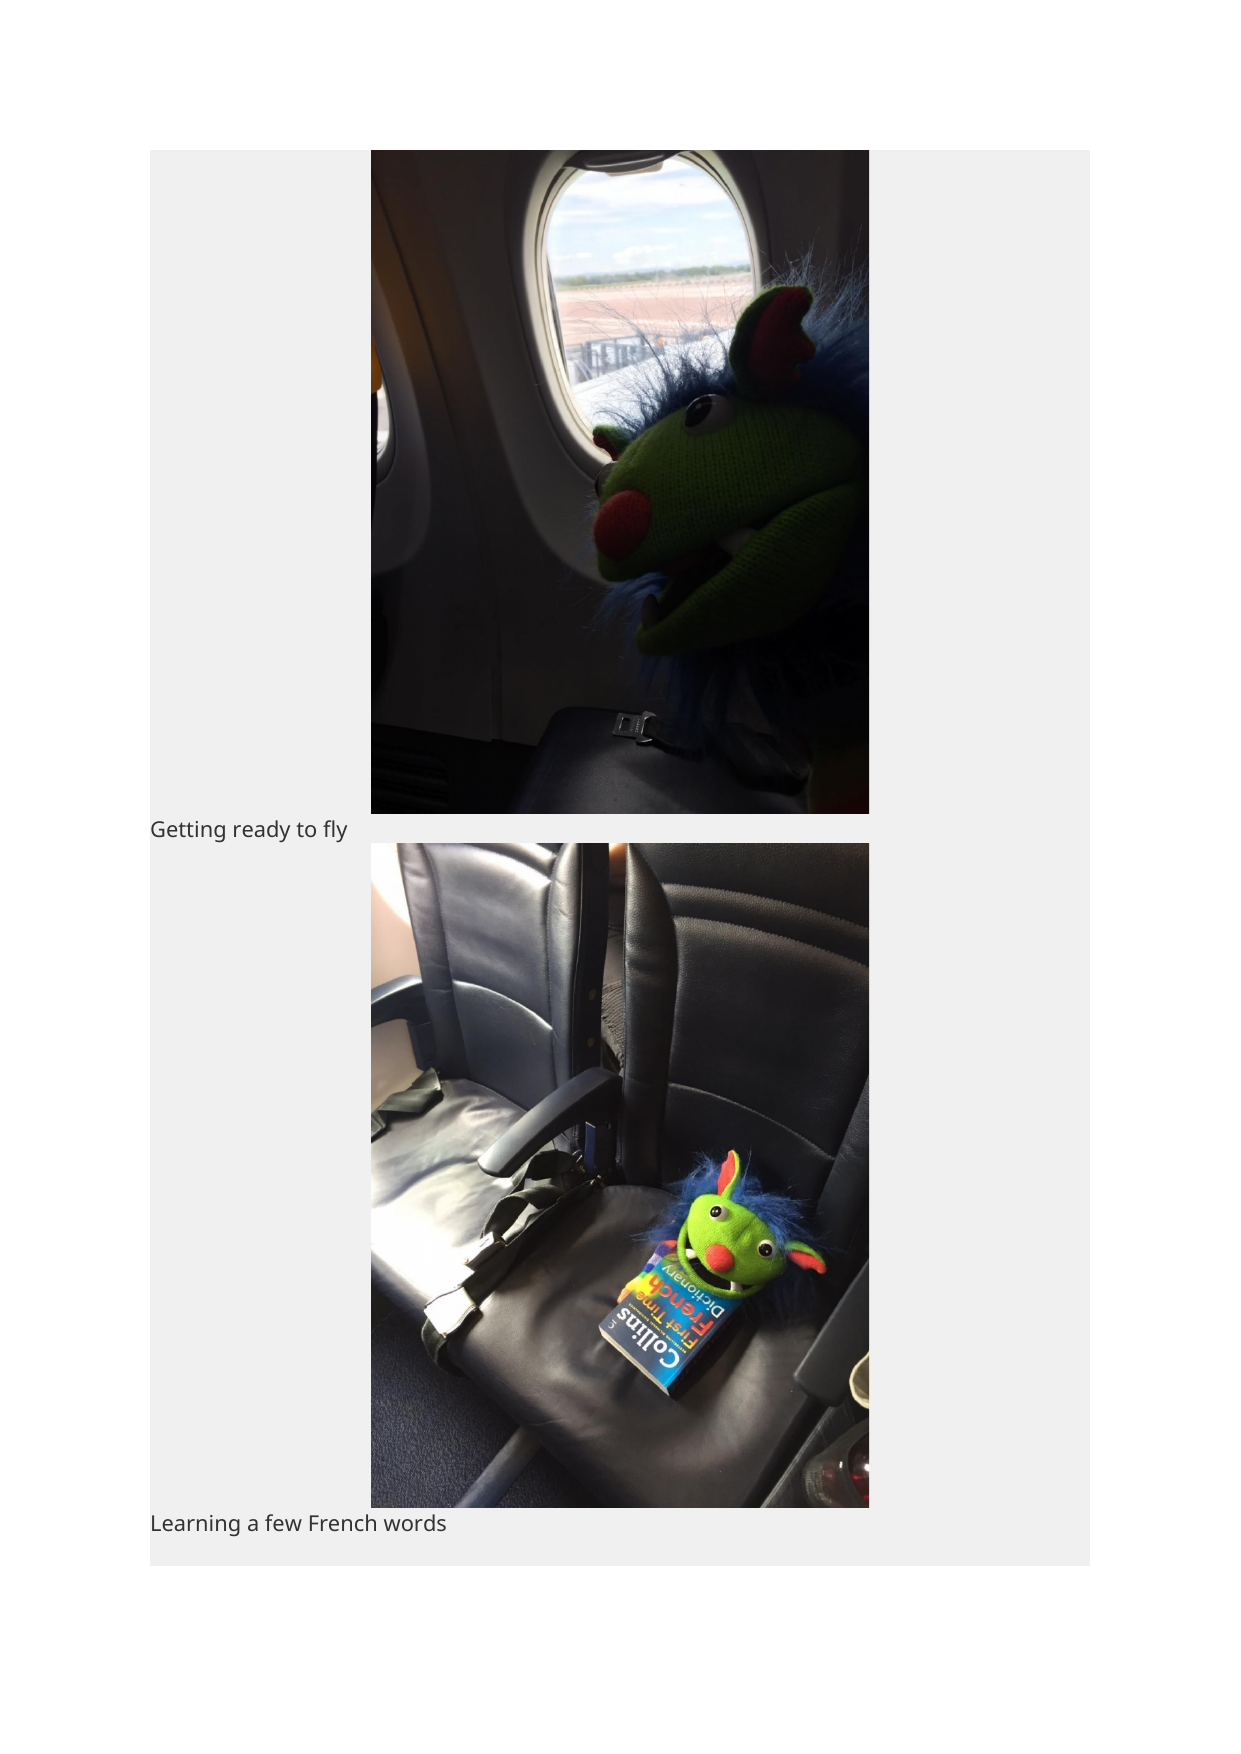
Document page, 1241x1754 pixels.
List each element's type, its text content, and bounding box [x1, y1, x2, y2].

text Getting ready to fly [150, 814, 1090, 844]
text Learning a few French words [150, 1508, 1090, 1537]
picture [371, 150, 870, 814]
picture [371, 843, 870, 1508]
